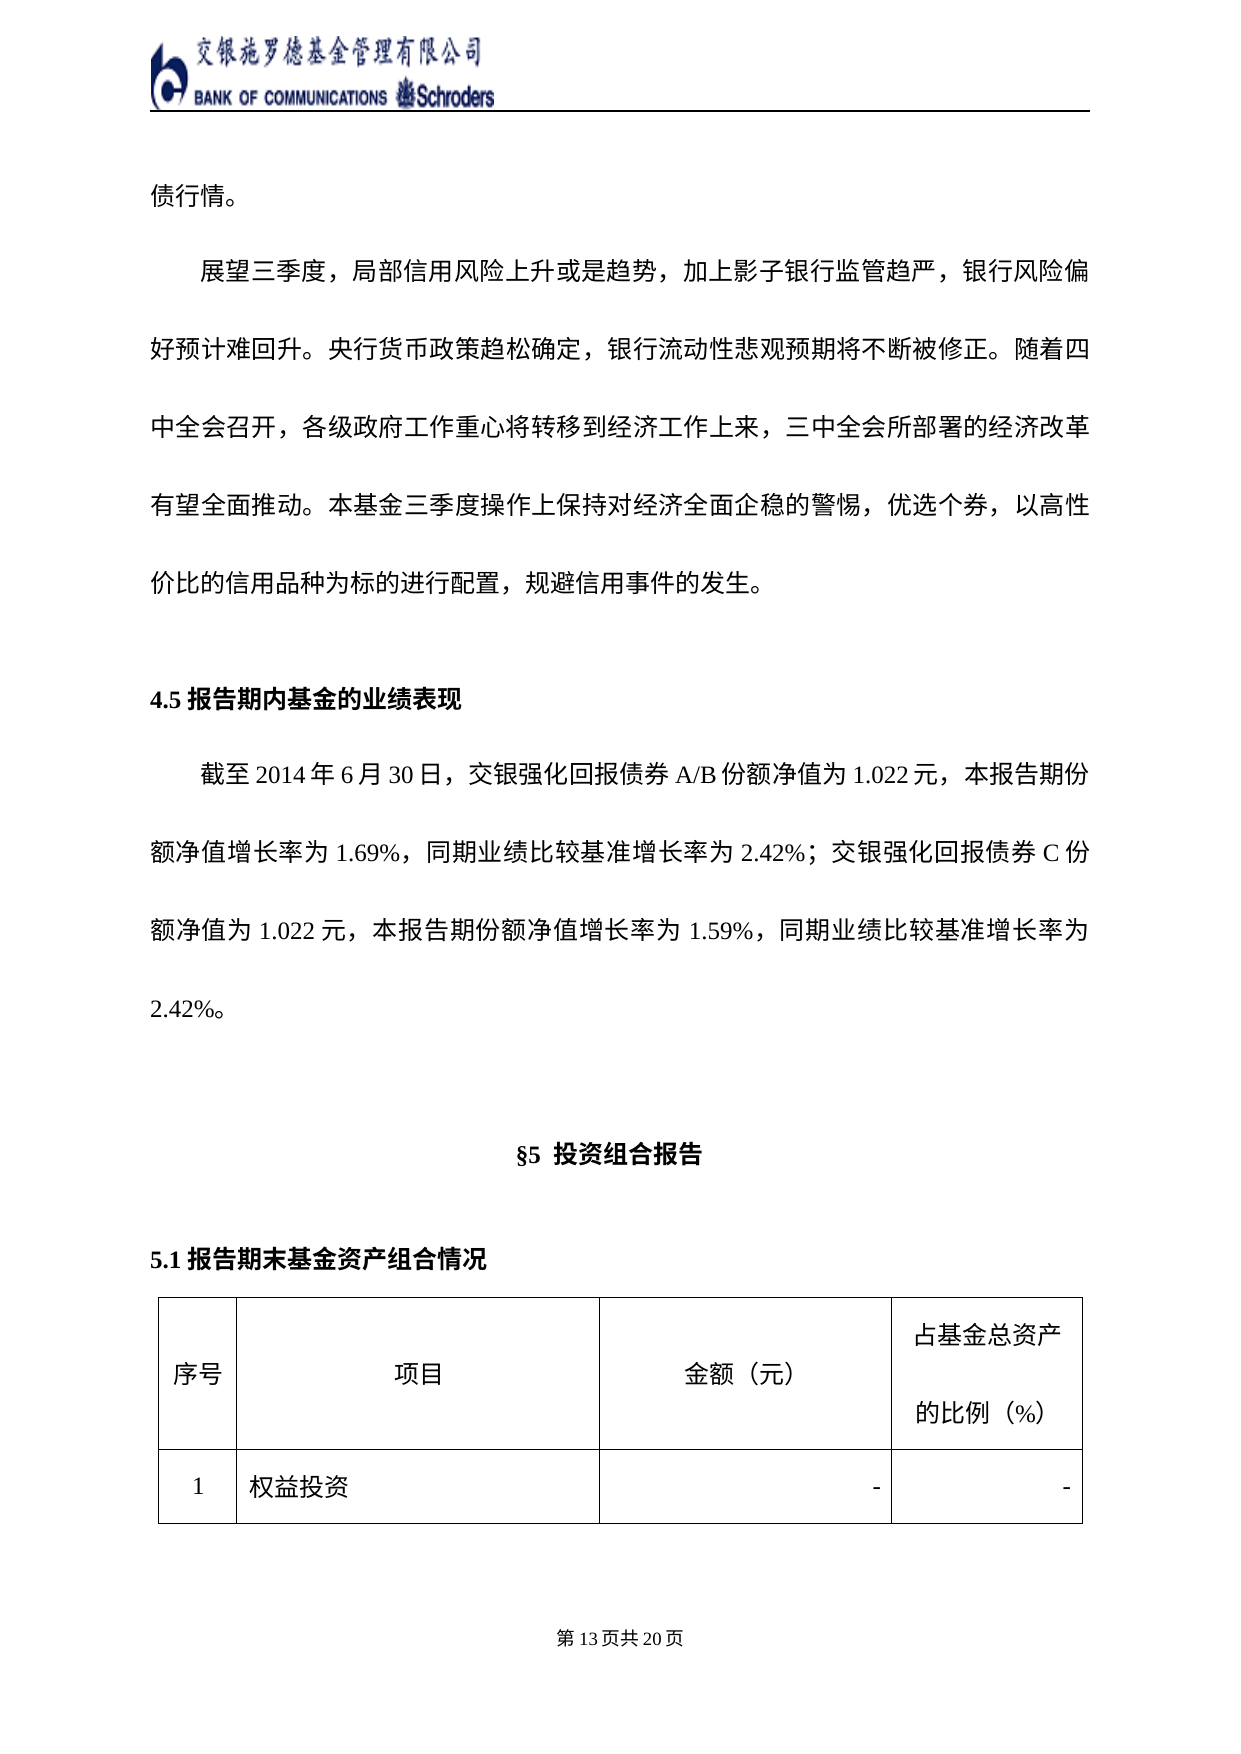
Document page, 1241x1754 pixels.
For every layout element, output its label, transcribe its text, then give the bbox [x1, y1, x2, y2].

table_header 序号 [159, 1298, 236, 1449]
text 截至2014年6月30日，交银强化回报债券A/B份额净值为1.022元，本报告期份额净值增长率为1.69%，同期业绩比较基准增长率为2.42%；交银强化回报债券C份额净值为1.022元，本报告期份额净值增长率为1.59%，同期业绩比较基准增长率为2.42%。 [150, 741, 1090, 1039]
table_cell - [600, 1450, 891, 1523]
table_cell 权益投资 [237, 1450, 599, 1523]
text 展望三季度，局部信用风险上升或是趋势，加上影子银行监管趋严，银行风险偏好预计难回升。央行货币政策趋松确定，银行流动性悲观预期将不断被修正。随着四中全会召开，各级政府工作重心将转移到经济工作上来，三中全会所部署的经济改革有望全面推动。本基金三季度操作上保持对经济全面企稳的警惕，优选个券，以高性价比的信用品种为标的进行配置，规避信用事件的发生。 [150, 237, 1090, 614]
table_header 项目 [237, 1298, 599, 1449]
table_cell - [892, 1450, 1082, 1523]
text 5.1 报告期末基金资产组合情况 [150, 1225, 1090, 1290]
table_cell 1 [159, 1450, 236, 1523]
table_header 占基金总资产的比例（%） [892, 1298, 1082, 1449]
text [150, 162, 1090, 227]
table_header 金额（元） [600, 1298, 891, 1449]
subtitle §5 投资组合报告 [150, 1120, 1090, 1185]
text 4.5 报告期内基金的业绩表现 [150, 665, 1090, 730]
picture [151, 36, 494, 110]
